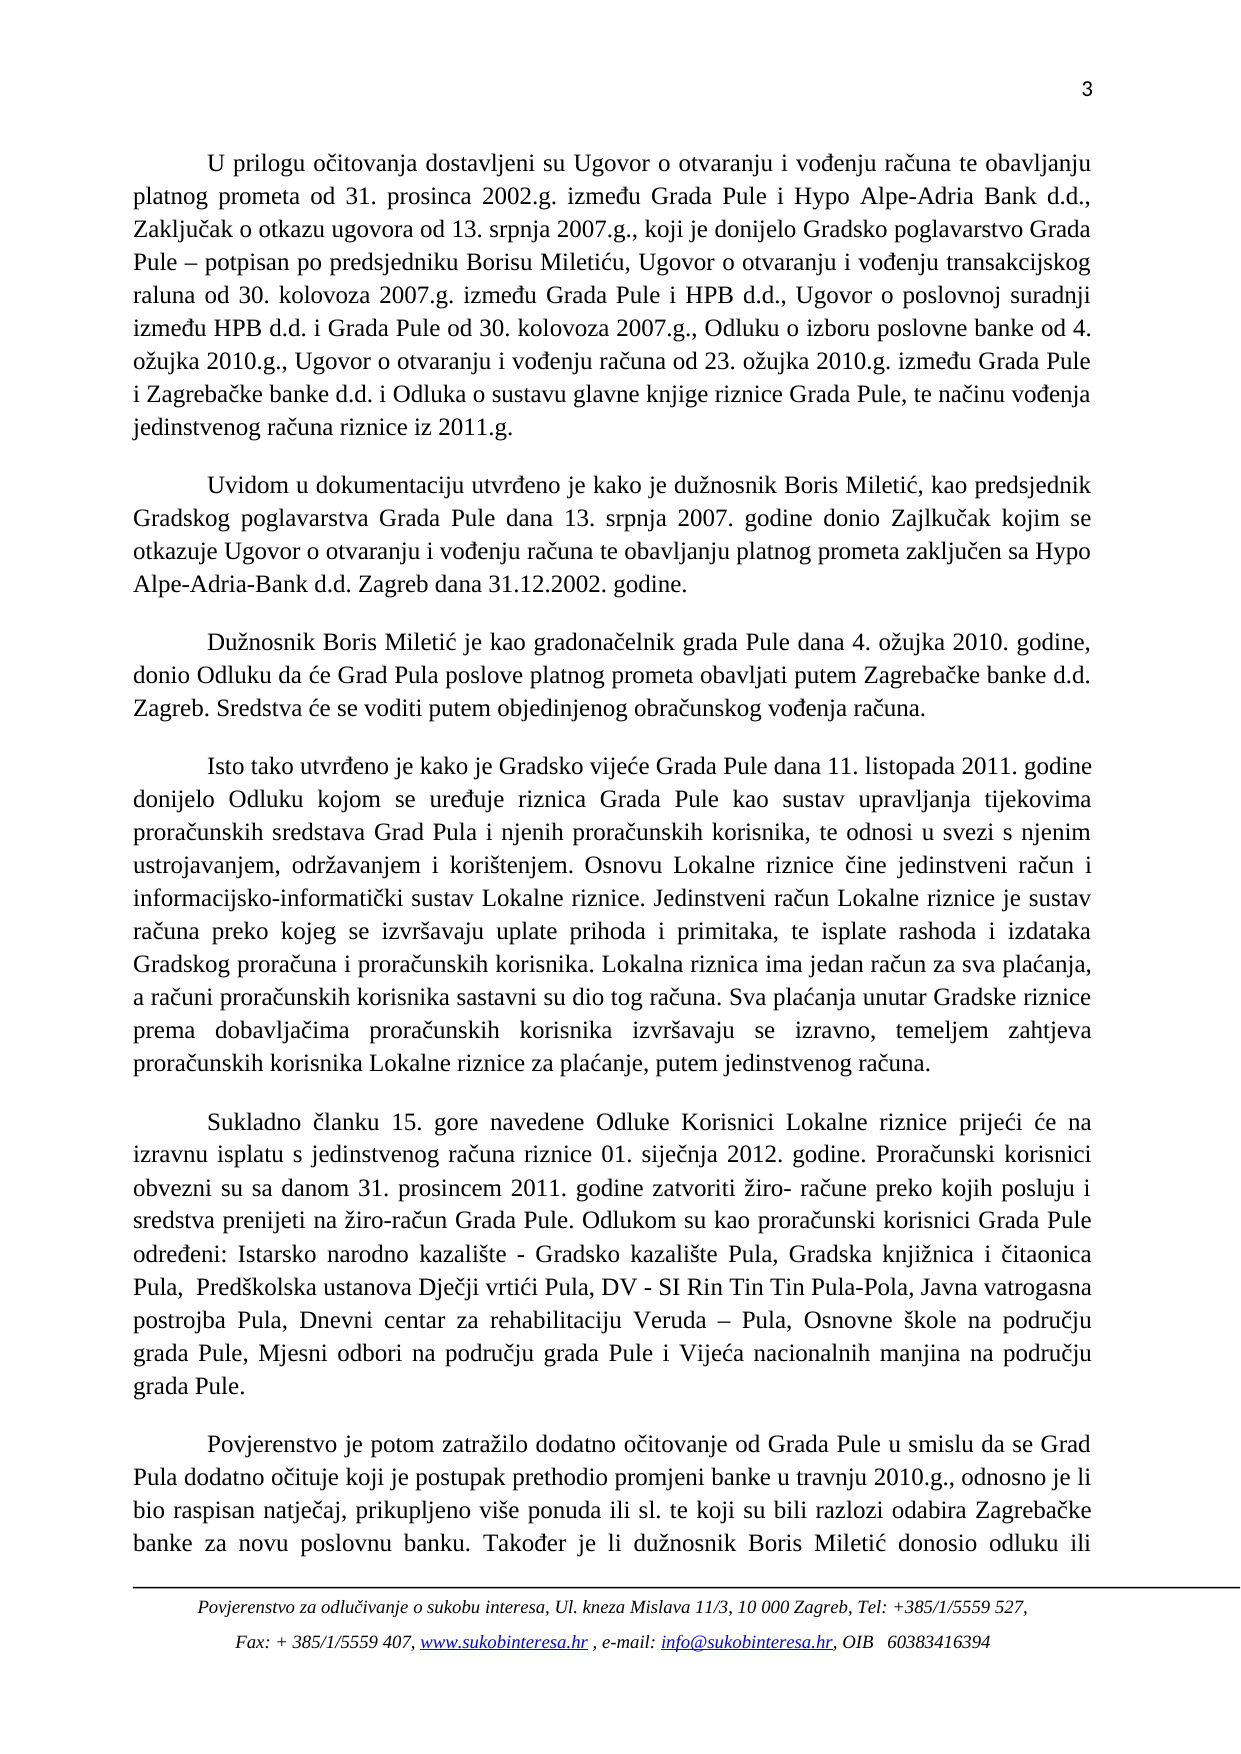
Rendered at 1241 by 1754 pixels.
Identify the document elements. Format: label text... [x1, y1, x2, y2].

text U prilogu očitovanja dostavljeni su Ugovor o otvaranju i vođenju računa te obavljanju platnog prometa od 31. prosinca 2002.g. između Grada Pule i Hypo Alpe-Adria Bank d.d., Zaključak o otkazu ugovora od 13. srpnja 2007.g., koji je donijelo Gradsko poglavarstvo Grada Pule – potpisan po predsjedniku Borisu Miletiću, Ugovor o otvaranju i vođenju transakcijskog raluna od 30. kolovoza 2007.g. između Grada Pule i HPB d.d., Ugovor o poslovnoj suradnji između HPB d.d. i Grada Pule od 30. kolovoza 2007.g., Odluku o izboru poslovne banke od 4. ožujka 2010.g., Ugovor o otvaranju i vođenju računa od 23. ožujka 2010.g. između Grada Pule i Zagrebačke banke d.d. i Odluka o sustavu glavne knjige riznice Grada Pule, te načinu vođenja jedinstvenog računa riznice iz 2011.g. [133, 148, 1092, 441]
text Uvidom u dokumentaciju utvrđeno je kako je dužnosnik Boris Miletić, kao predsjednik Gradskog poglavarstva Grada Pule dana 13. srpnja 2007. godine donio Zajlkučak kojim se otkazuje Ugovor o otvaranju i vođenju računa te obavljanju platnog prometa zaključen sa Hypo Alpe-Adria-Bank d.d. Zagreb dana 31.12.2002. godine. [133, 470, 1092, 598]
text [133, 1429, 1092, 1557]
text Sukladno članku 15. gore navedene Odluke Korisnici Lokalne riznice prijeći će na izravnu isplatu s jedinstvenog računa riznice 01. siječnja 2012. godine. Proračunski korisnici obvezni su sa danom 31. prosincem 2011. godine zatvoriti žiro- račune preko kojih posluju i sredstva prenijeti na žiro-račun Grada Pule. Odlukom su kao proračunski korisnici Grada Pule određeni: Istarsko narodno kazalište - Gradsko kazalište Pula, Gradska knjižnica i čitaonica Pula, Predškolska ustanova Dječji vrtići Pula, DV - SI Rin Tin Tin Pula-Pola, Javna vatrogasna postrojba Pula, Dnevni centar za rehabilitaciju Veruda – Pula, Osnovne škole na području grada Pule, Mjesni odbori na području grada Pule i Vijeća nacionalnih manjina na području grada Pule. [133, 1107, 1092, 1399]
text Isto tako utvrđeno je kako je Gradsko vijeće Grada Pule dana 11. listopada 2011. godine donijelo Odluku kojom se uređuje riznica Grada Pule kao sustav upravljanja tijekovima proračunskih sredstava Grad Pula i njenih proračunskih korisnika, te odnosi u svezi s njenim ustrojavanjem, održavanjem i korištenjem. Osnovu Lokalne riznice čine jedinstveni račun i informacijsko-informatički sustav Lokalne riznice. Jedinstveni račun Lokalne riznice je sustav računa preko kojeg se izvršavaju uplate prihoda i primitaka, te isplate rashoda i izdataka Gradskog proračuna i proračunskih korisnika. Lokalna riznica ima jedan račun za sva plaćanja, a računi proračunskih korisnika sastavni su dio tog računa. Sva plaćanja unutar Gradske riznice prema dobavljačima proračunskih korisnika izvršavaju se izravno, temeljem zahtjeva proračunskih korisnika Lokalne riznice za plaćanje, putem jedinstvenog računa. [133, 751, 1092, 1077]
text Dužnosnik Boris Miletić je kao gradonačelnik grada Pule dana 4. ožujka 2010. godine, donio Odluku da će Grad Pula poslove platnog prometa obavljati putem Zagrebačke banke d.d. Zagreb. Sredstva će se voditi putem objedinjenog obračunskog vođenja računa. [133, 627, 1092, 722]
